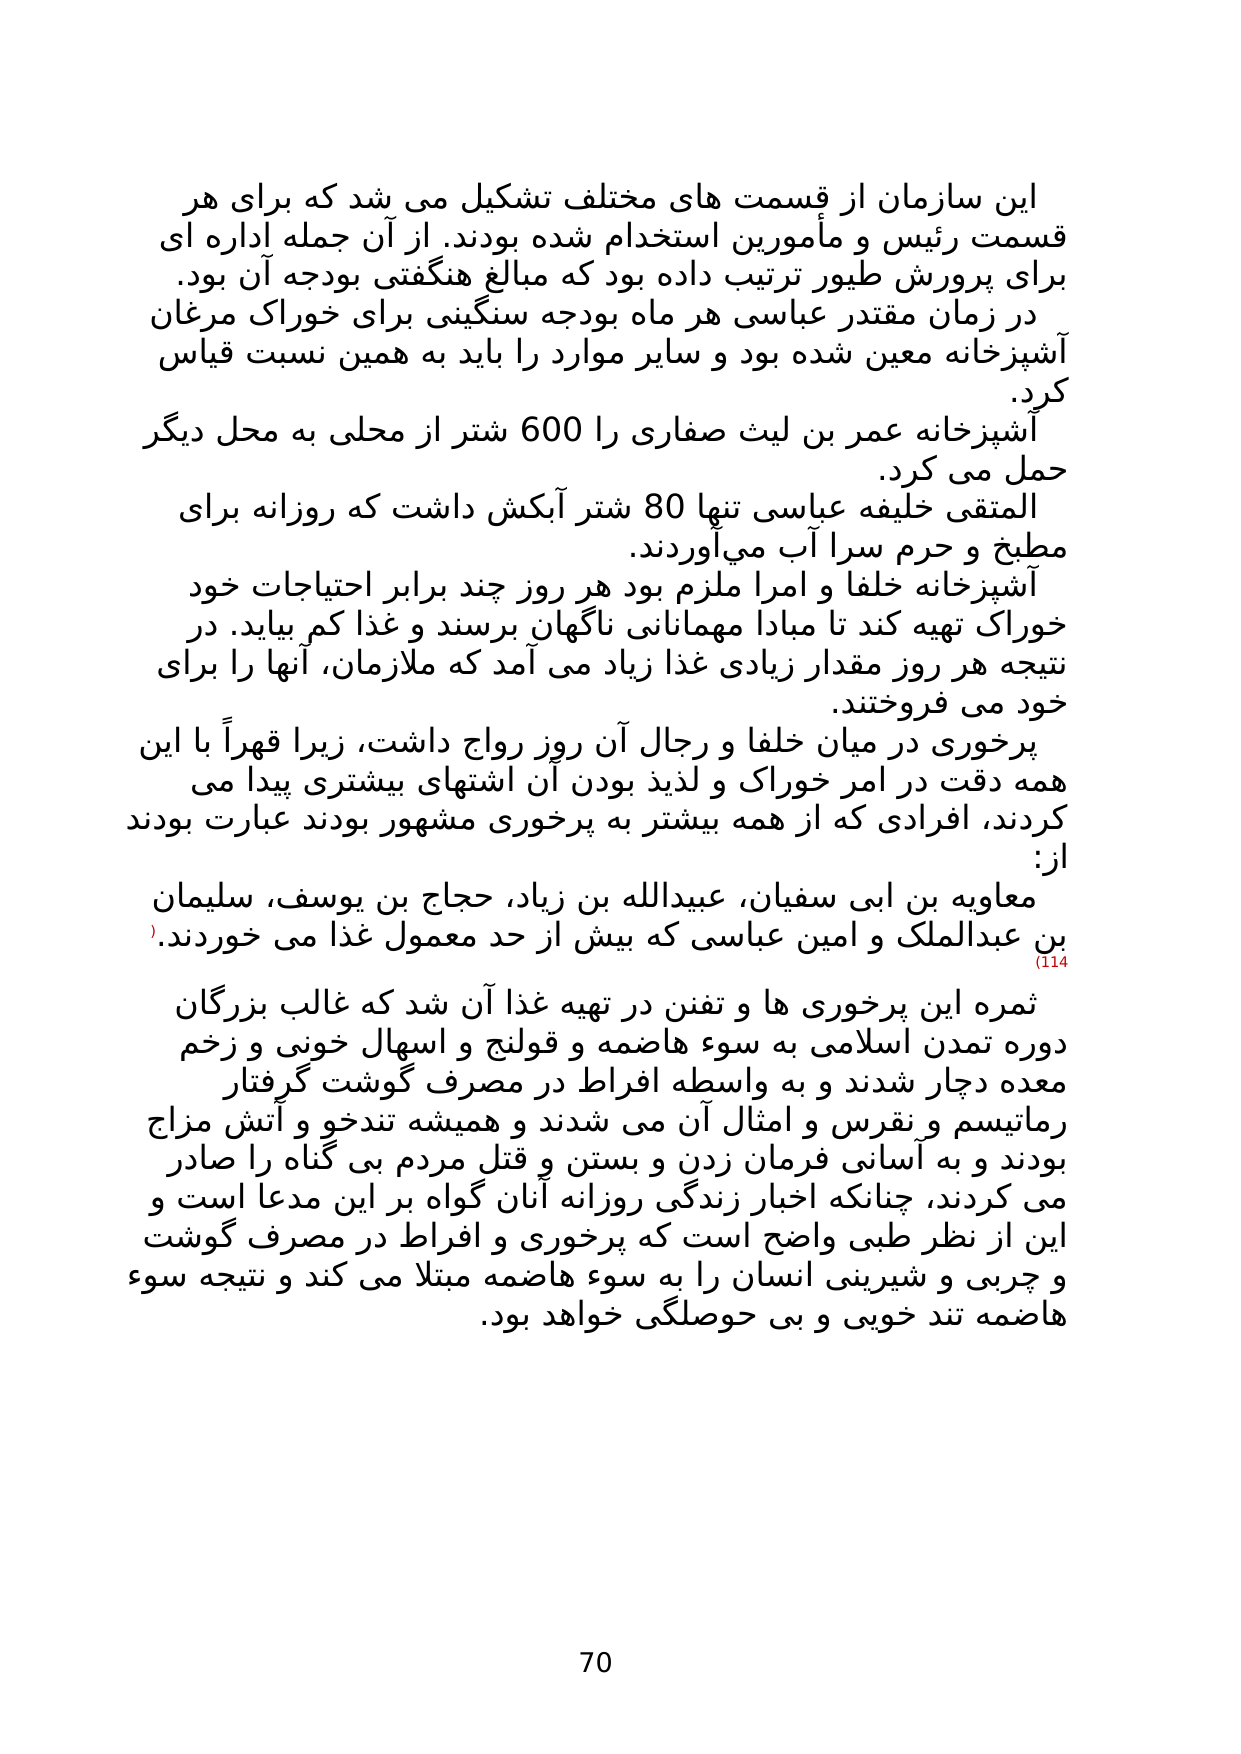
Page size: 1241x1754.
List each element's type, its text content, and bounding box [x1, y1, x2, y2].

text اين سازمان از قسمت هاى مختلف تشکيل مى شد که براى هر قسمت رئيس و مأمورين استخدام شده بودند. از آن جمله اداره اى براى پرورش طيور ترتيب داده بود که مبالغ هنگفتى بودجه آن بود. [122, 177, 1069, 294]
text آشپزخانه عمر بن ليث صفارى را 600 شتر از محلى به محل ديگر حمل مى کرد. [122, 410, 1069, 488]
text پرخورى در ميان خلفا و رجال آن روز رواج داشت، زيرا قهراً با اين همه دقت در امر خوراک و لذيذ بودن آن اشتهاى بيشترى پيدا مى کردند، افرادى که از همه بيشتر به پرخورى مشهور بودند عبارت بودند از: [122, 721, 1069, 877]
text آشپزخانه خلفا و امرا ملزم بود هر روز چند برابر احتياجات خود خوراک تهيه کند تا مبادا مهمانانى ناگهان برسند و غذا کم بيايد. در نتيجه هر روز مقدار زيادى غذا زياد مى آمد که ملازمان، آنها را براى خود مى فروختند. [122, 566, 1069, 721]
text ثمره اين پرخورى ها و تفنن در تهيه غذا آن شد که غالب بزرگان دوره تمدن اسلامى به سوء هاضمه و قولنج و اسهال خونى و زخم معده دچار شدند و به واسطه افراط در مصرف گوشت گرفتار رماتيسم و نقرس و امثال آن مى شدند و هميشه تندخو و آتش مزاج بودند و به آسانى فرمان زدن و بستن و قتل مردم بى گناه را صادر مى کردند، چنانکه اخبار زندگى روزانه آنان گواه بر اين مدعا است و اين از نظر طبى واضح است که پرخورى و افراط در مصرف گوشت و چربى و شيرينى انسان را به سوء هاضمه مبتلا مى کند و نتيجه سوء هاضمه تند خويى و بى حوصلگى خواهد بود. [122, 983, 1069, 1333]
text معاويه بن ابى سفيان، عبيدالله بن زياد، حجاج بن يوسف، سليمان بن عبدالملک و امين عباسى که بيش از حد معمول غذا مى خوردند.(114) [122, 877, 1069, 983]
text در زمان مقتدر عباسى هر ماه بودجه سنگينى براى خوراک مرغان آشپزخانه معين شده بود و ساير موارد را بايد به همين نسبت قياس کرد. [122, 294, 1069, 410]
text المتقى خليفه عباسى تنها 80 شتر آبکش داشت که روزانه براى مطبخ و حرم سرا آب مي‌آوردند. [122, 488, 1069, 566]
